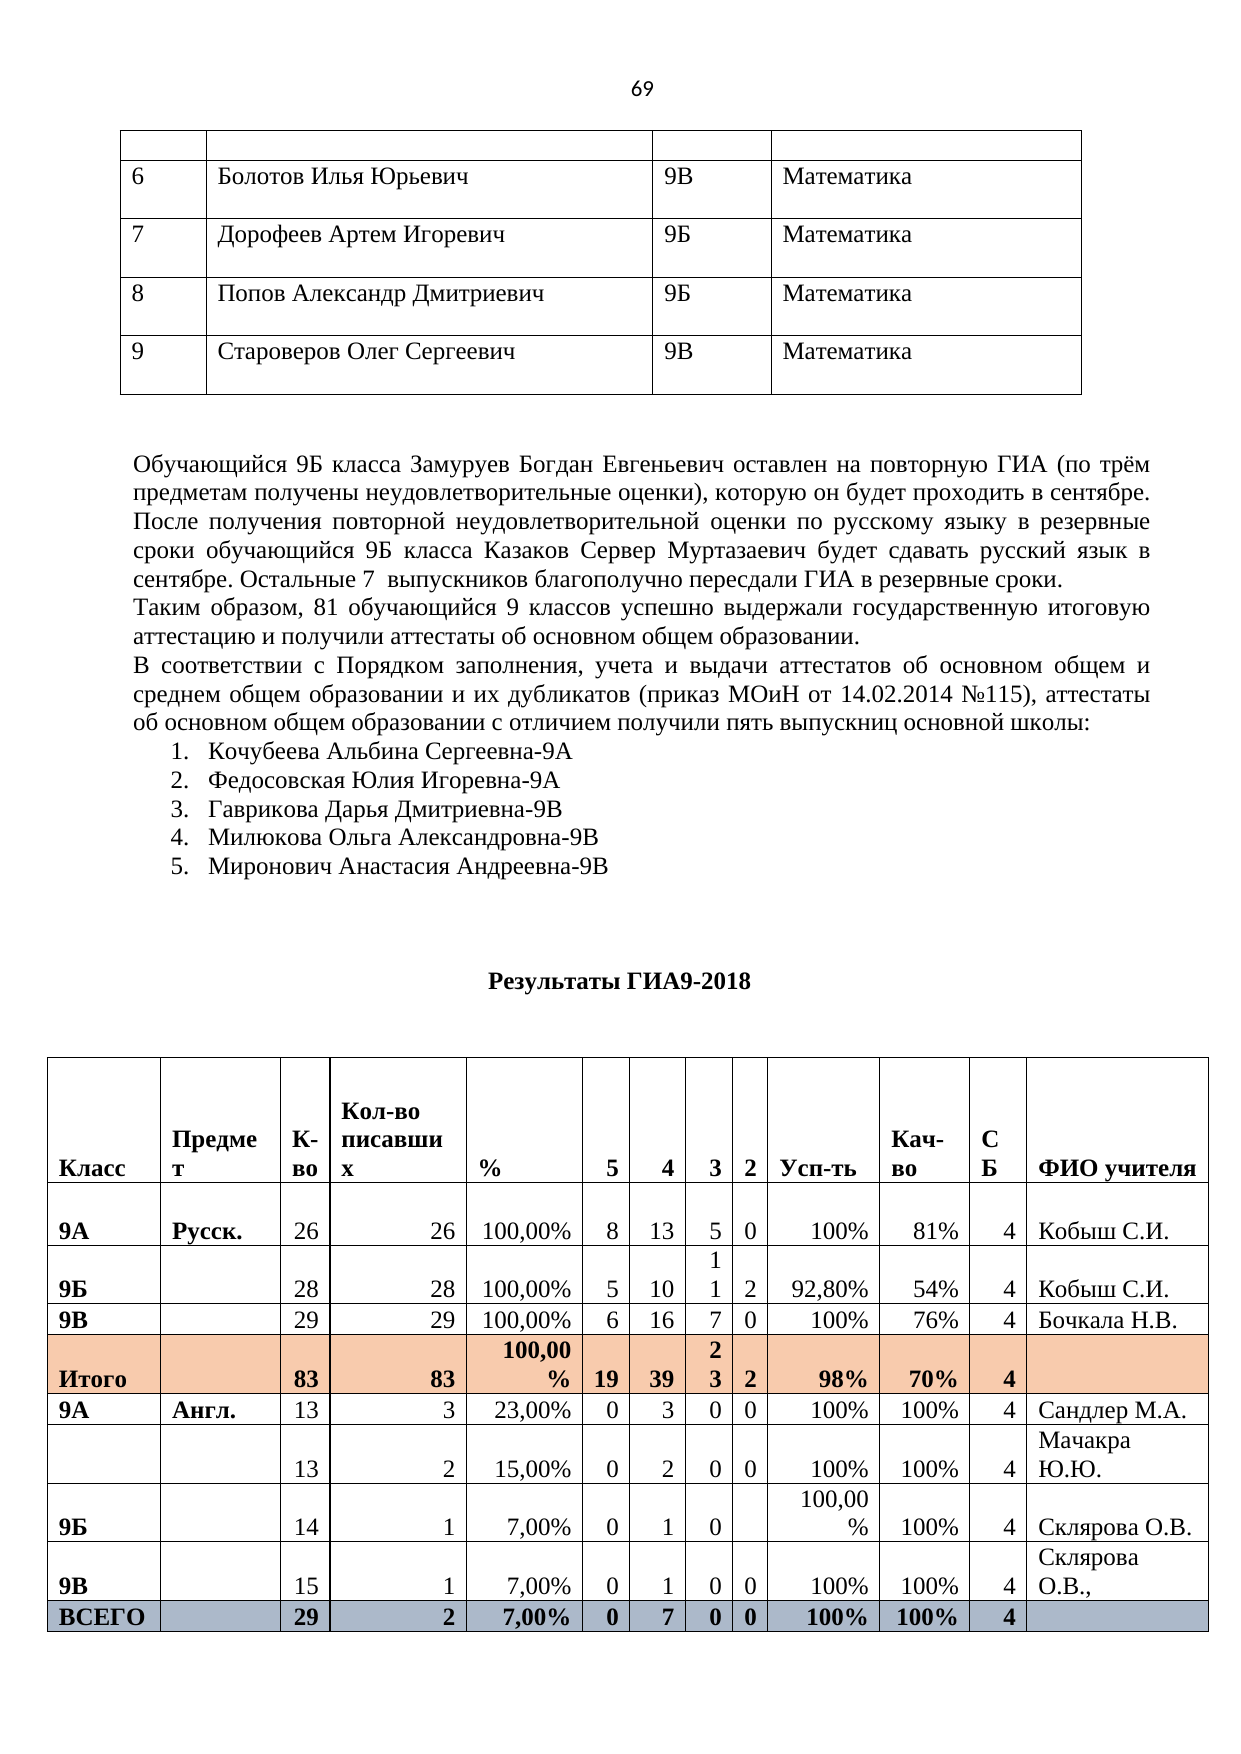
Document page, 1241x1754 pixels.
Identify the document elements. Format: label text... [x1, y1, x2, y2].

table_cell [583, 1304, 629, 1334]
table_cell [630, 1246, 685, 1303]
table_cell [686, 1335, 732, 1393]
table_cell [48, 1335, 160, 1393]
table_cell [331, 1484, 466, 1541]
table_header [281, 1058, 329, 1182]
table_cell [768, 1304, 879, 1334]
list Гаврикова Дарья Дмитриевна-9В [170, 794, 1152, 822]
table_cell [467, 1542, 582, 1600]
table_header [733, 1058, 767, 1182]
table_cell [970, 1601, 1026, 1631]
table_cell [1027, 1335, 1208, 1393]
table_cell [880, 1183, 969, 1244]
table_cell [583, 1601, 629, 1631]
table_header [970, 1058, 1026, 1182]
text Обучающийся 9Б класса Замуруев Богдан Евгеньевич оставлен на повторную ГИА (по трём предметам получены неудовлетворительные оценки), которую он будет проходить в сентябре. После получения повторной неудовлетворительной оценки по русскому языку в резервные сроки обучающийся 9Б класса Казаков Сервер Муртазаевич будет сдавать русский язык в сентябре. Остальные 7 выпускников благополучно пересдали ГИА в резервные сроки. [133, 449, 1152, 592]
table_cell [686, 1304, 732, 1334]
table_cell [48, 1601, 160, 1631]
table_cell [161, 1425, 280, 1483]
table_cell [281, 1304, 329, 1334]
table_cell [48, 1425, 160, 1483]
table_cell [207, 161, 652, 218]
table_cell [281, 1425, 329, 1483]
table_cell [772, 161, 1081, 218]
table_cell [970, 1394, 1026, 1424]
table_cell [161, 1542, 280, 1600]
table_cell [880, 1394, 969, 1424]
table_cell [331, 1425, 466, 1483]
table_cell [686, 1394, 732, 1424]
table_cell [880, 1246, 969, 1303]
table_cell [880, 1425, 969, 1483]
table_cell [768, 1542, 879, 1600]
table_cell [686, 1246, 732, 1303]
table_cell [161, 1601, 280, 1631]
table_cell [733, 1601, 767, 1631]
list Федосовская Юлия Игоревна-9А [170, 765, 1152, 794]
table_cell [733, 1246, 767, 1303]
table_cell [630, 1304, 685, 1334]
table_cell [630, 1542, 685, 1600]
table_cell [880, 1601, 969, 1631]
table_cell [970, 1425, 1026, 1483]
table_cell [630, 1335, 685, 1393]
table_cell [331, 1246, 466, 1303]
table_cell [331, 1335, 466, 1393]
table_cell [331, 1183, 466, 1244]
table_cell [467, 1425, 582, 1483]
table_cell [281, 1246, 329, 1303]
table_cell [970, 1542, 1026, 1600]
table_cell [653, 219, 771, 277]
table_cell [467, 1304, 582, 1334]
text Результаты ГИА9-2018 [133, 966, 1106, 995]
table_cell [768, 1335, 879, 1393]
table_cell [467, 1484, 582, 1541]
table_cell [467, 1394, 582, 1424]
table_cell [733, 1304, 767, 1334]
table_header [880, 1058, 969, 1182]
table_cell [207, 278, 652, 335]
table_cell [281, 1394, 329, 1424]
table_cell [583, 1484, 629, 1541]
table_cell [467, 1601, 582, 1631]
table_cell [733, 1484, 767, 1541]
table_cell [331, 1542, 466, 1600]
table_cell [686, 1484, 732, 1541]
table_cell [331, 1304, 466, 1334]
text Таким образом, 81 обучающийся 9 классов успешно выдержали государственную итоговую аттестацию и получили аттестаты об основном общем образовании. [133, 592, 1152, 650]
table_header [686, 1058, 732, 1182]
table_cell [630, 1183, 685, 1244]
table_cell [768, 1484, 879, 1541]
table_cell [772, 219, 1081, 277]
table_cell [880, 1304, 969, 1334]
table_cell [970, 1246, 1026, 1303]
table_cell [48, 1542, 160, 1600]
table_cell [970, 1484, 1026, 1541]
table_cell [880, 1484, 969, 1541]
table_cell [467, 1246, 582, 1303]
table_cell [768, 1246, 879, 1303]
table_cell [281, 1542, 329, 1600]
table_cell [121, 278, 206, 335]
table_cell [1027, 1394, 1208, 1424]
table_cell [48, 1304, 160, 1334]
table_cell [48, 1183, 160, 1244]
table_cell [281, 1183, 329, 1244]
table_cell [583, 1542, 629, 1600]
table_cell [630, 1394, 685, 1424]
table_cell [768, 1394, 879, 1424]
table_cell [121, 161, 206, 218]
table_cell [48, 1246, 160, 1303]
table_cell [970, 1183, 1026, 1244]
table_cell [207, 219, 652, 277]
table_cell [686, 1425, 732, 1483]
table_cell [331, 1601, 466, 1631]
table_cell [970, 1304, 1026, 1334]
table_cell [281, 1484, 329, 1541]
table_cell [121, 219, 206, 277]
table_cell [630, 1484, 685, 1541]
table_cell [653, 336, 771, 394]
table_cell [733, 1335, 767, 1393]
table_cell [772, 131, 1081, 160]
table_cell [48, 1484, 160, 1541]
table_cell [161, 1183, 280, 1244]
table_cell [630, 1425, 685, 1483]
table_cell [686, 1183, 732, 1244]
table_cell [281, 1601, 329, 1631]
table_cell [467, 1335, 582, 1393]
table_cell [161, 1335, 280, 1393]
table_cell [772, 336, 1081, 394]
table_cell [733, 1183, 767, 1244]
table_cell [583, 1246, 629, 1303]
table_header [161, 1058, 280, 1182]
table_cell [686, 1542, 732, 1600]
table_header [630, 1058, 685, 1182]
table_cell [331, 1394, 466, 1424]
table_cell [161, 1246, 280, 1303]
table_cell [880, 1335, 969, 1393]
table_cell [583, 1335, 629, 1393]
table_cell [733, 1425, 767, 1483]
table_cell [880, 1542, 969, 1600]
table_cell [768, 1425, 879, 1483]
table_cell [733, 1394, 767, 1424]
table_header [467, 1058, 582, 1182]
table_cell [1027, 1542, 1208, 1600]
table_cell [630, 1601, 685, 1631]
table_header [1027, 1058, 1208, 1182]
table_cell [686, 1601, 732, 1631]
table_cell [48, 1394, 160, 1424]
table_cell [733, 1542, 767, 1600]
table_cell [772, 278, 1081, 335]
list Кочубеева Альбина Сергеевна-9А [170, 736, 1152, 765]
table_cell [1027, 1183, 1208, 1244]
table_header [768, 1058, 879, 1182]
list Милюкова Ольга Александровна-9В [170, 822, 1152, 851]
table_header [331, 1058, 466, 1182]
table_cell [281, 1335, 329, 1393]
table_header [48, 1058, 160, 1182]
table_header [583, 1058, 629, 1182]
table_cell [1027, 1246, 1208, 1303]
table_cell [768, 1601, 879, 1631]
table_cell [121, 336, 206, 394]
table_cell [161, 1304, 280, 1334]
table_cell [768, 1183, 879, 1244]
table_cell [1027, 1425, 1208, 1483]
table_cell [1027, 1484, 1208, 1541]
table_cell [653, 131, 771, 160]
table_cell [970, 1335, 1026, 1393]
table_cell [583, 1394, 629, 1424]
text В соответствии с Порядком заполнения, учета и выдачи аттестатов об основном общем и среднем общем образовании и их дубликатов (приказ МОиН от 14.02.2014 №115), аттестаты об основном общем образовании с отличием получили пять выпускниц основной школы: [133, 650, 1152, 736]
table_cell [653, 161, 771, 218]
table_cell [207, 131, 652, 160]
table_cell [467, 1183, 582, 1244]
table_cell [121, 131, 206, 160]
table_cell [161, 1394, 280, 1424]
list Миронович Анастасия Андреевна-9В [170, 851, 1152, 880]
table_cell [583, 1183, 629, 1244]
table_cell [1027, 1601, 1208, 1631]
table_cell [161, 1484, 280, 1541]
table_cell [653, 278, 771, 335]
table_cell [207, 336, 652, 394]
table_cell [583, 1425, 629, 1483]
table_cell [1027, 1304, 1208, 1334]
